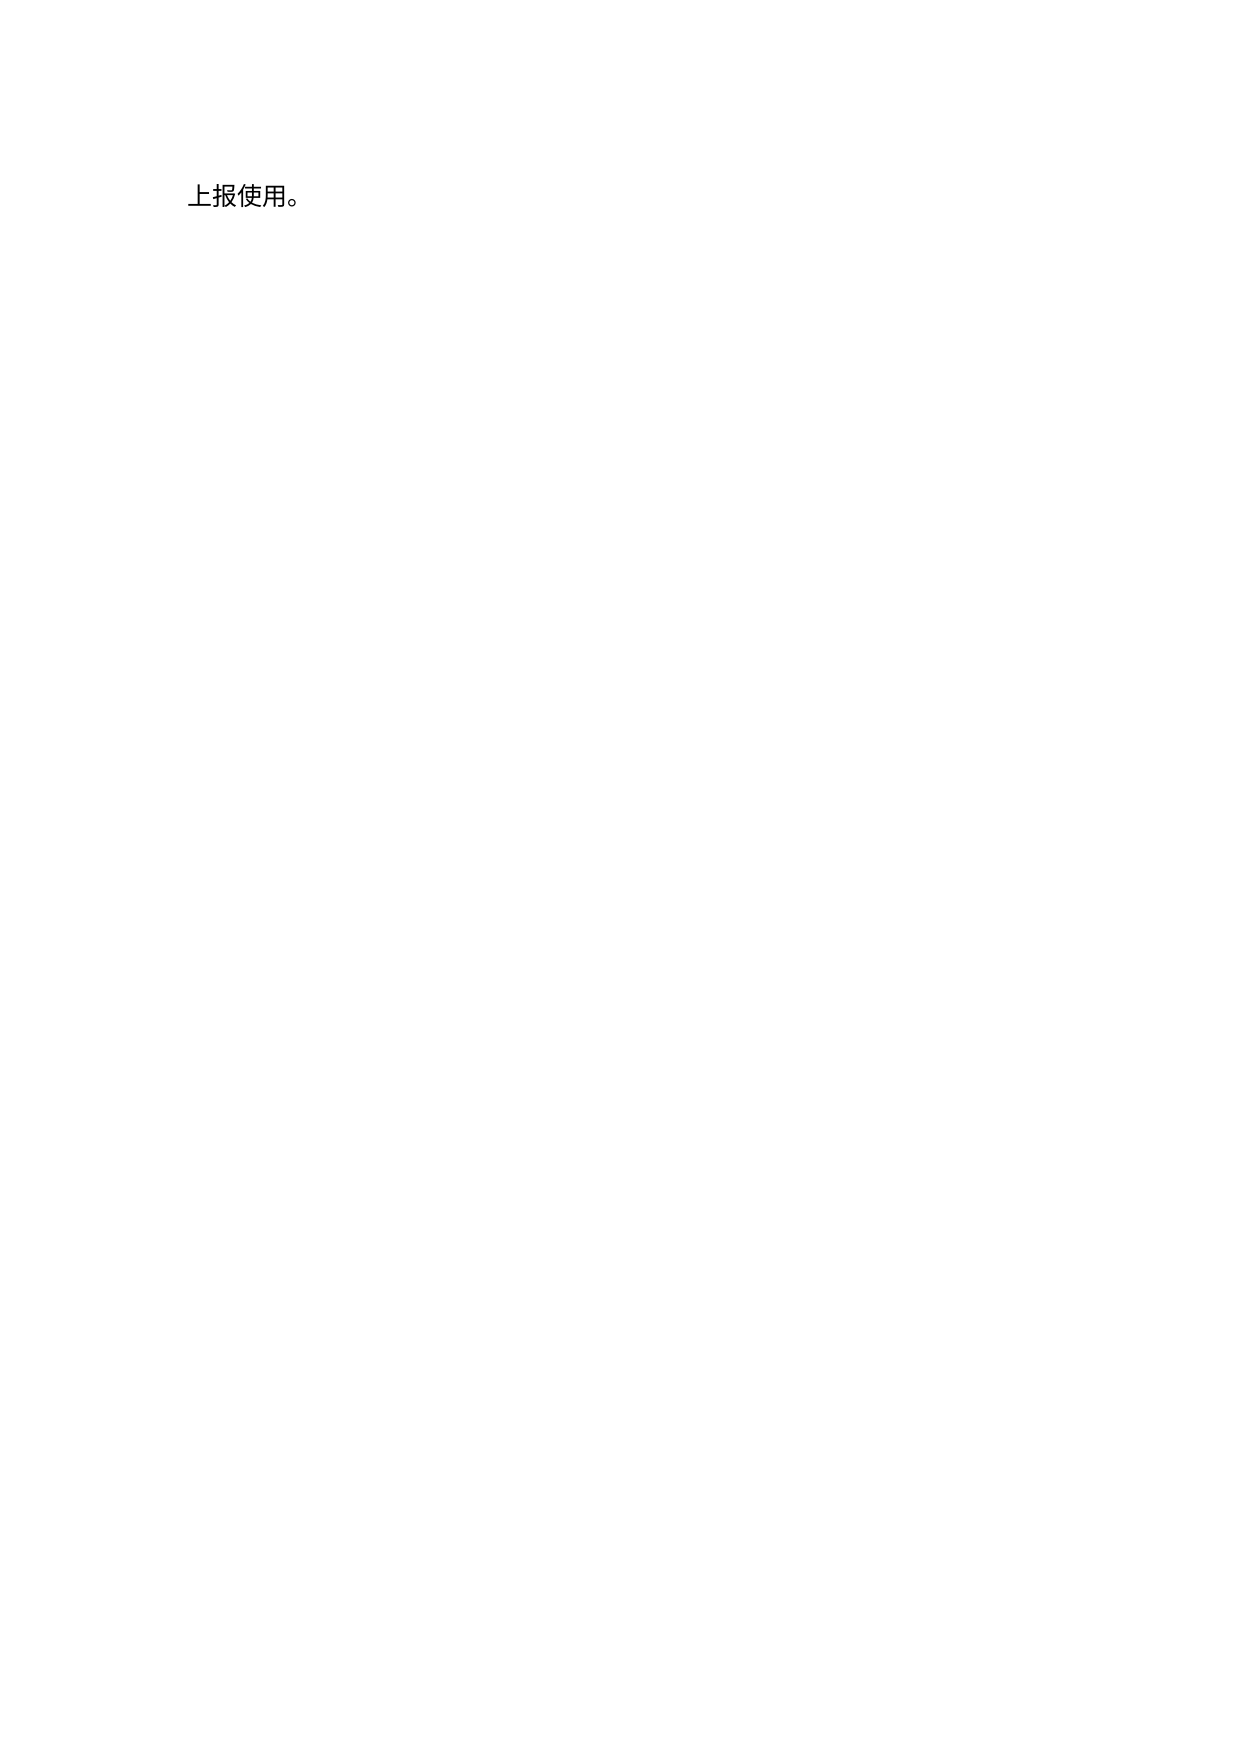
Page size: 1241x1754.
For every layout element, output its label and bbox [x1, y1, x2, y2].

text [187, 162, 1053, 227]
